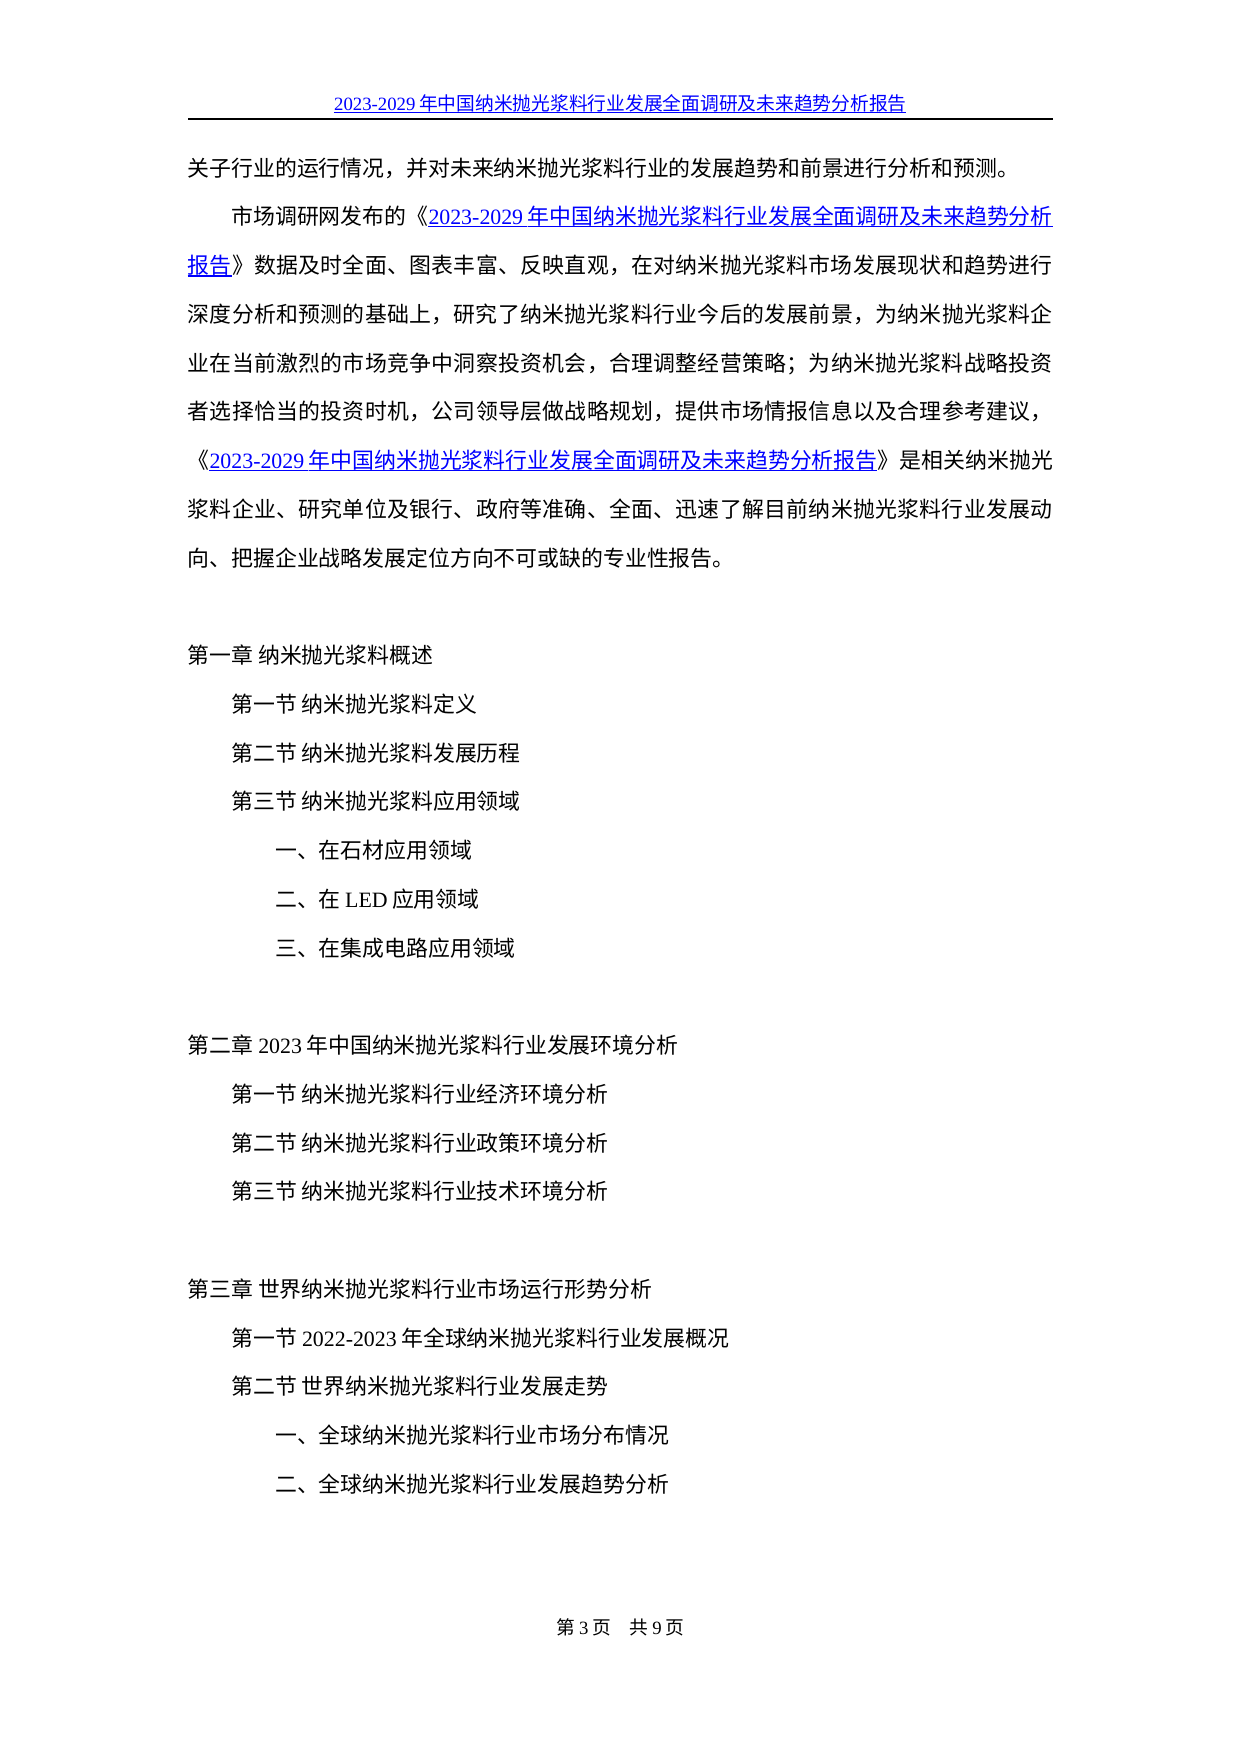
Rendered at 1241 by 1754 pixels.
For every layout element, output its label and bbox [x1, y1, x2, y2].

text [187, 150, 1053, 1499]
